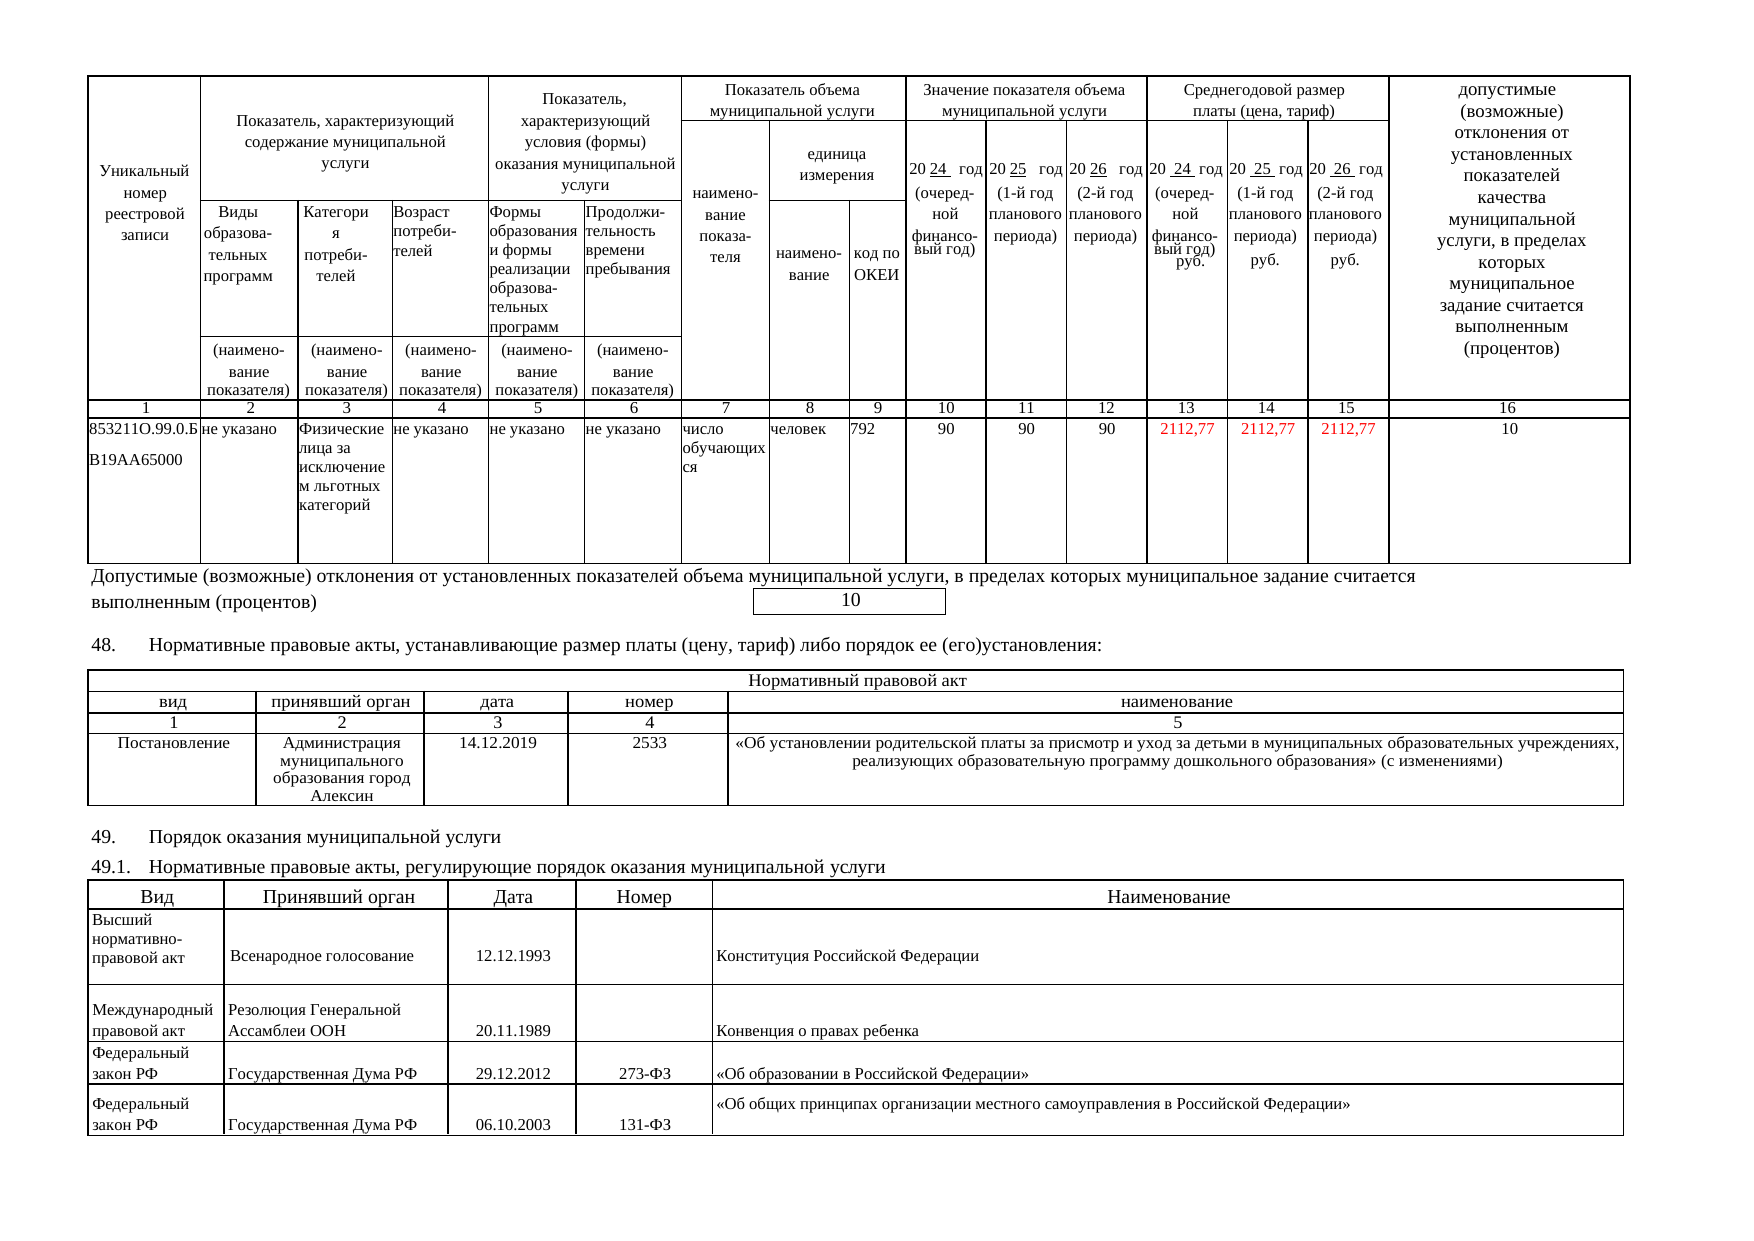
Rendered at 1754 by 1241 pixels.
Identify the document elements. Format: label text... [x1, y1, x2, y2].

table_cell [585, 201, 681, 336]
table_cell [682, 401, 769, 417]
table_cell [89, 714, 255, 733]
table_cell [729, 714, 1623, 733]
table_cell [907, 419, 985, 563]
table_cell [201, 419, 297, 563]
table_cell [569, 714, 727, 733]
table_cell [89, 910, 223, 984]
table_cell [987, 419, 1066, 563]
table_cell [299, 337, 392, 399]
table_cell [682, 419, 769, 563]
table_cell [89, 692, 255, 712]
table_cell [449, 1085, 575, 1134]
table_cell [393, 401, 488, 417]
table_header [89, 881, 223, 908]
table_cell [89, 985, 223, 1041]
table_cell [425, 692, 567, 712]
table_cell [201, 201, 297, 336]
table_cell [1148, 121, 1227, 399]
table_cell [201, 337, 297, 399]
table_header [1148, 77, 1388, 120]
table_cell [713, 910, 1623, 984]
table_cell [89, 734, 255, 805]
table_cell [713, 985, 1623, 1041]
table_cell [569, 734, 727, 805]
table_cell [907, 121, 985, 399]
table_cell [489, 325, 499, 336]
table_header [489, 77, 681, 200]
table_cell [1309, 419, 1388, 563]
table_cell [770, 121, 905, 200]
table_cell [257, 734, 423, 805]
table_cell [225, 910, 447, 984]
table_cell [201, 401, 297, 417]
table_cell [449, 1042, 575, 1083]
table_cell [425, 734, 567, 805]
list Нормативные правовые акты, устанавливающие размер платы (цену, тариф) либо порядок ее (его)установления: [91, 633, 1679, 656]
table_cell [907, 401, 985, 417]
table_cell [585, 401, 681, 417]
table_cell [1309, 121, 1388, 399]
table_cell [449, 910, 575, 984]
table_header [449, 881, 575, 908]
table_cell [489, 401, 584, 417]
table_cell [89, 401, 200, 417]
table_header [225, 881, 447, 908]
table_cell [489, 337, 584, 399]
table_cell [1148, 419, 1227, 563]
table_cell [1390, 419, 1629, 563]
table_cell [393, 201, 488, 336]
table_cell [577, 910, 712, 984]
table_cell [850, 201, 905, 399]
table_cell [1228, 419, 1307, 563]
list Нормативные правовые акты, регулирующие порядок оказания муниципальной услуги [91, 856, 1679, 878]
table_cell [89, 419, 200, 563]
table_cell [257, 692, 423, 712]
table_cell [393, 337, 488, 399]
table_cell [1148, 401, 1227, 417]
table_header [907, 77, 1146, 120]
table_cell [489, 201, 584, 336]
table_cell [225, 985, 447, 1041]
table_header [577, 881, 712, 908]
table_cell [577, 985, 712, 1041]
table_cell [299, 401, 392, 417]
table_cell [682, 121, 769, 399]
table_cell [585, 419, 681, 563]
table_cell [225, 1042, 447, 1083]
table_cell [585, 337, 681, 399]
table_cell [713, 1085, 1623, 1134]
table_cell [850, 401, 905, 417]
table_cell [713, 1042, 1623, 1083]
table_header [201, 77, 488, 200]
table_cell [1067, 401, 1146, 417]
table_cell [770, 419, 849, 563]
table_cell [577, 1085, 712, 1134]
text Допустимые (возможные) отклонения от установленных показателей объема муниципальной услуги, в пределах которых муниципальное задание считается выполненным (процентов) [91, 564, 1431, 613]
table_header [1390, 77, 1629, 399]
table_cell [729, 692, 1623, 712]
list Порядок оказания муниципальной услуги [91, 825, 1679, 848]
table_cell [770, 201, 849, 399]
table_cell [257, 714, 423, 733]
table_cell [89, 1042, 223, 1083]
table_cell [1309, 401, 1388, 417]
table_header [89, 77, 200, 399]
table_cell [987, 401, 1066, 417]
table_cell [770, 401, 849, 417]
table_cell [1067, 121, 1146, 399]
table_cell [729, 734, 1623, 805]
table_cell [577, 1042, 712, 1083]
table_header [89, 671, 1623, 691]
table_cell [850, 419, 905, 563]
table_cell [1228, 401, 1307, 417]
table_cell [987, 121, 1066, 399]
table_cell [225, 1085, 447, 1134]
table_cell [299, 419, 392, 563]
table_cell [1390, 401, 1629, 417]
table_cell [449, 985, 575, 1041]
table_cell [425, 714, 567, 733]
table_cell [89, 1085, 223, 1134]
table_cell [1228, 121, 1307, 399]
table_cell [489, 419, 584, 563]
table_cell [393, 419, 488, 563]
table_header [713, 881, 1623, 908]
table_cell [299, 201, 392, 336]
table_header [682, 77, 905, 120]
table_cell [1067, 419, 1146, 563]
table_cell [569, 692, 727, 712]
